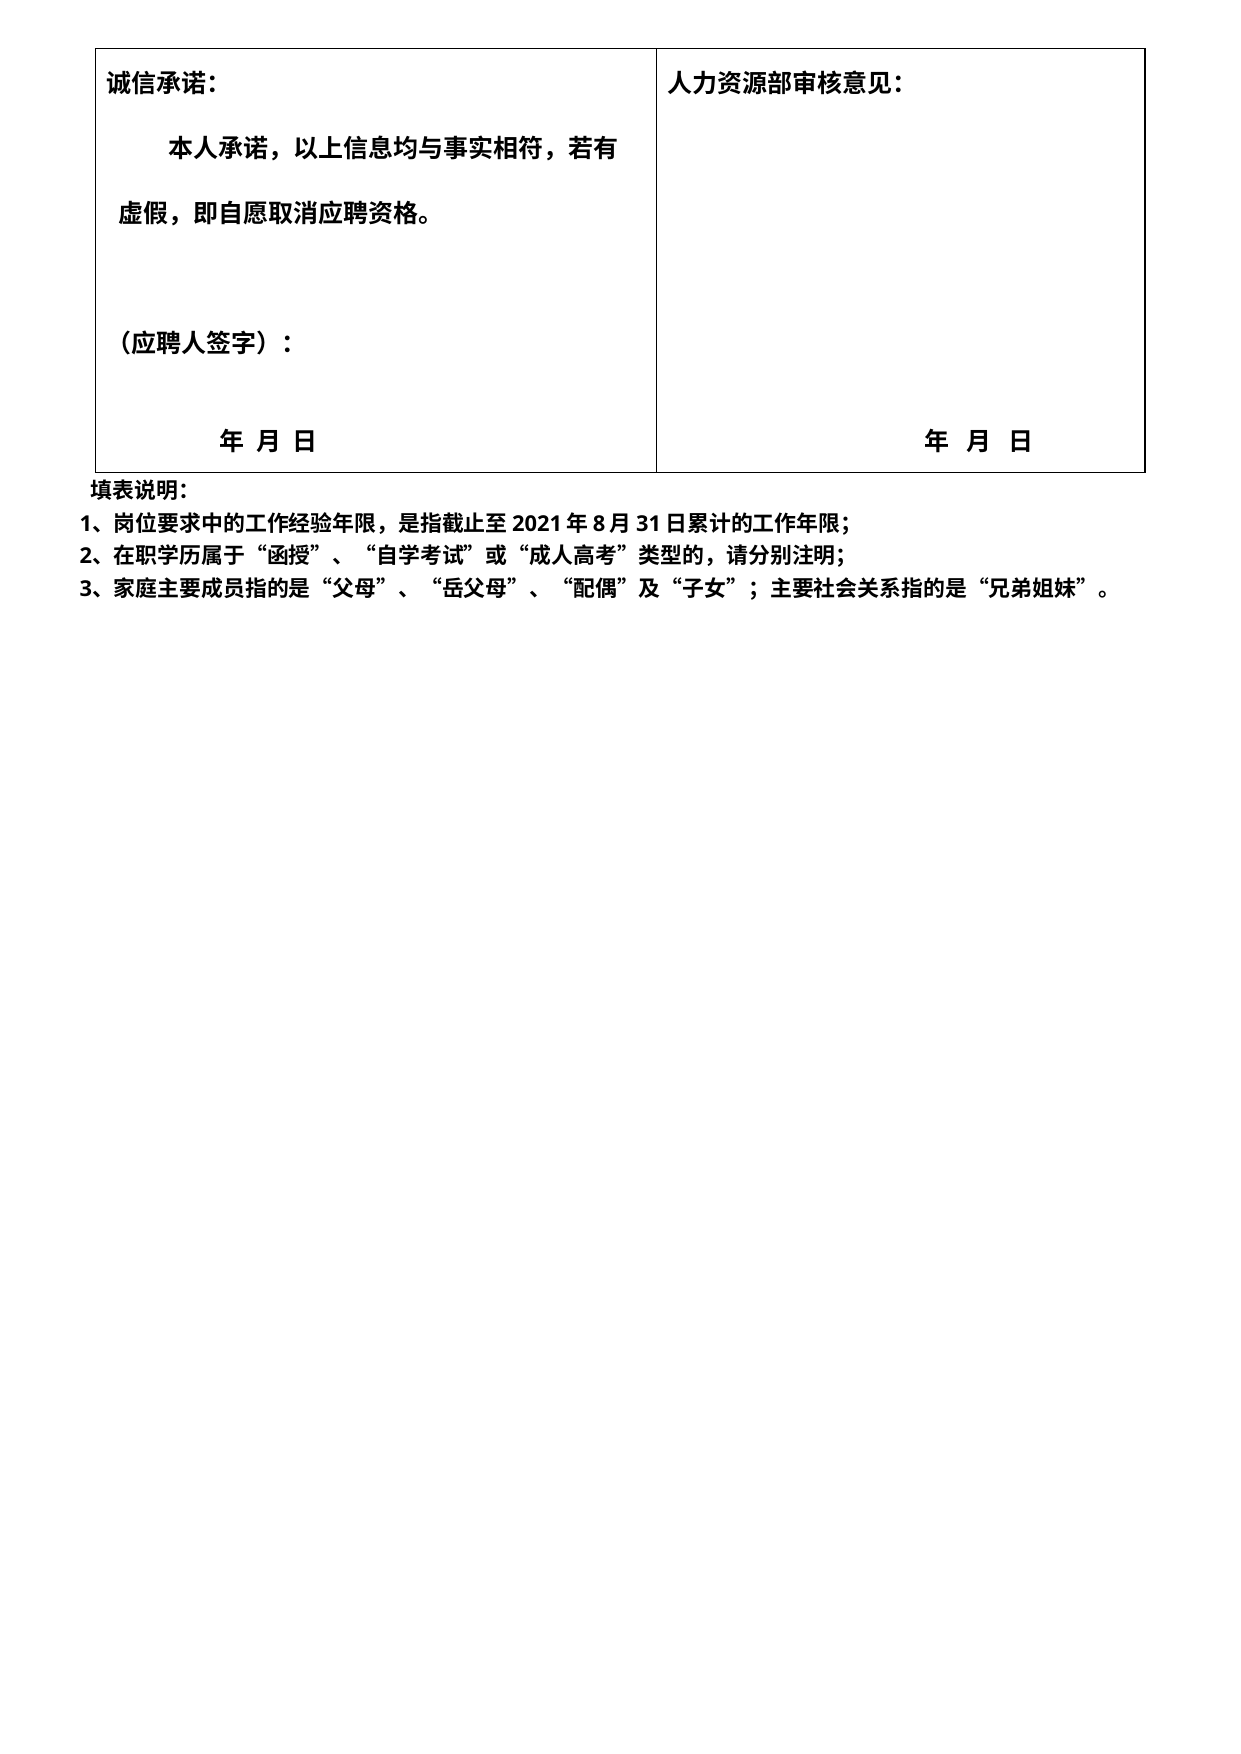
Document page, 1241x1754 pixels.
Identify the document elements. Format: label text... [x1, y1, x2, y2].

table_cell 人力资源部审核意见： 年 月 日 [657, 49, 1144, 472]
text 填表说明： [35, 473, 1205, 505]
text 1、岗位要求中的工作经验年限，是指截止至2021年8月31日累计的工作年限； [35, 505, 1205, 538]
text 2、在职学历属于“函授”、“自学考试”或“成人高考”类型的，请分别注明； [35, 538, 1205, 570]
table_cell 诚信承诺： 本人承诺，以上信息均与事实相符，若有虚假，即自愿取消应聘资格。 （应聘人签字）： 年 月 日 [96, 49, 656, 472]
text 3、家庭主要成员指的是“父母”、“岳父母”、“配偶”及“子女”；主要社会关系指的是“兄弟姐妹”。 [35, 570, 1205, 603]
